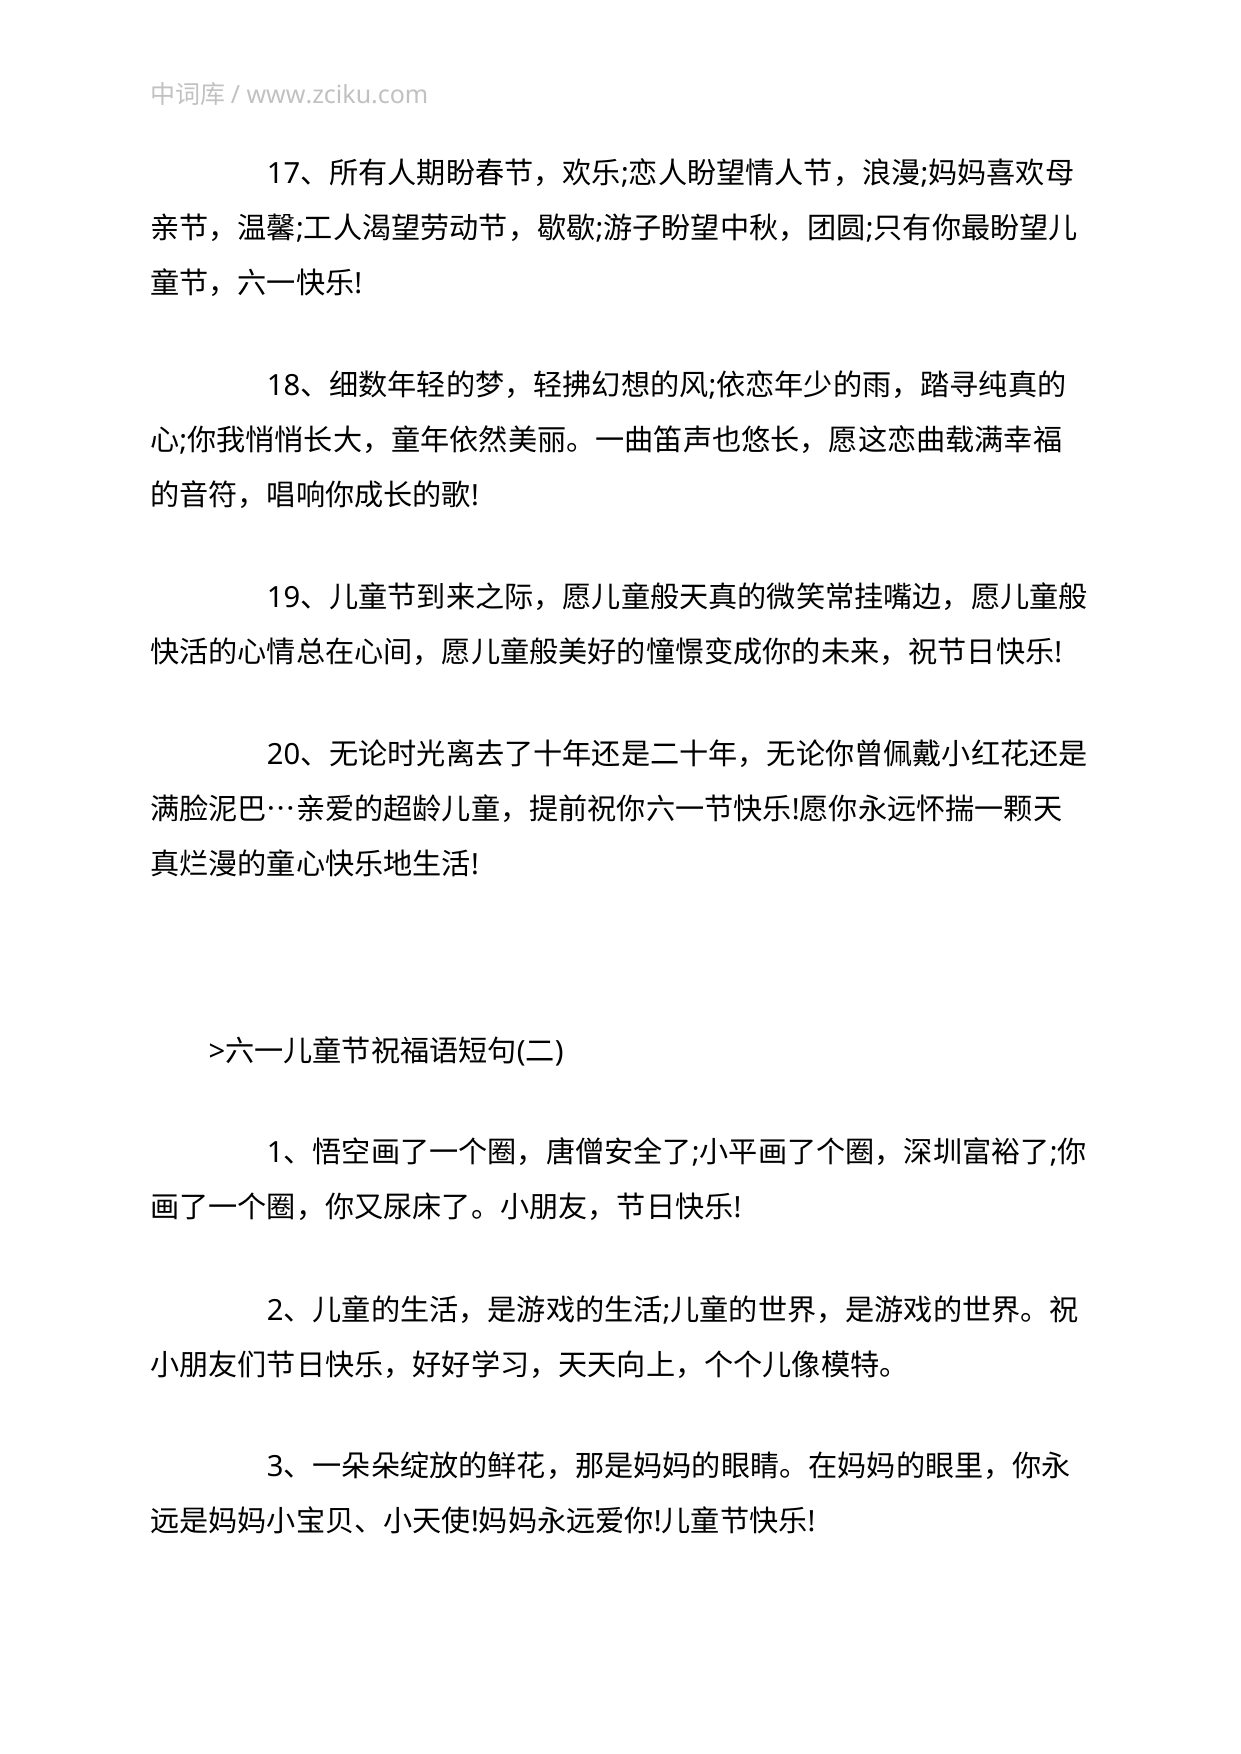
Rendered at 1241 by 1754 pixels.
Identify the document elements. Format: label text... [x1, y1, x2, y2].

text 1、悟空画了一个圈，唐僧安全了;小平画了个圈，深圳富裕了;你画了一个圈，你又尿床了。小朋友，节日快乐! [150, 1129, 1090, 1226]
text >六一儿童节祝福语短句(二) [150, 1027, 1090, 1069]
text 2、儿童的生活，是游戏的生活;儿童的世界，是游戏的世界。祝小朋友们节日快乐，好好学习，天天向上，个个儿像模特。 [150, 1286, 1090, 1383]
text 19、儿童节到来之际，愿儿童般天真的微笑常挂嘴边，愿儿童般快活的心情总在心间，愿儿童般美好的憧憬变成你的未来，祝节日快乐! [150, 574, 1090, 671]
text 17、所有人期盼春节，欢乐;恋人盼望情人节，浪漫;妈妈喜欢母亲节，温馨;工人渴望劳动节，歇歇;游子盼望中秋，团圆;只有你最盼望儿童节，六一快乐! [150, 150, 1090, 302]
text 3、一朵朵绽放的鲜花，那是妈妈的眼睛。在妈妈的眼里，你永远是妈妈小宝贝、小天使!妈妈永远爱你!儿童节快乐! [150, 1443, 1090, 1540]
text 20、无论时光离去了十年还是二十年，无论你曾佩戴小红花还是满脸泥巴…亲爱的超龄儿童，提前祝你六一节快乐!愿你永远怀揣一颗天真烂漫的童心快乐地生活! [150, 731, 1090, 883]
text 18、细数年轻的梦，轻拂幻想的风;依恋年少的雨，踏寻纯真的心;你我悄悄长大，童年依然美丽。一曲笛声也悠长，愿这恋曲载满幸福的音符，唱响你成长的歌! [150, 362, 1090, 514]
